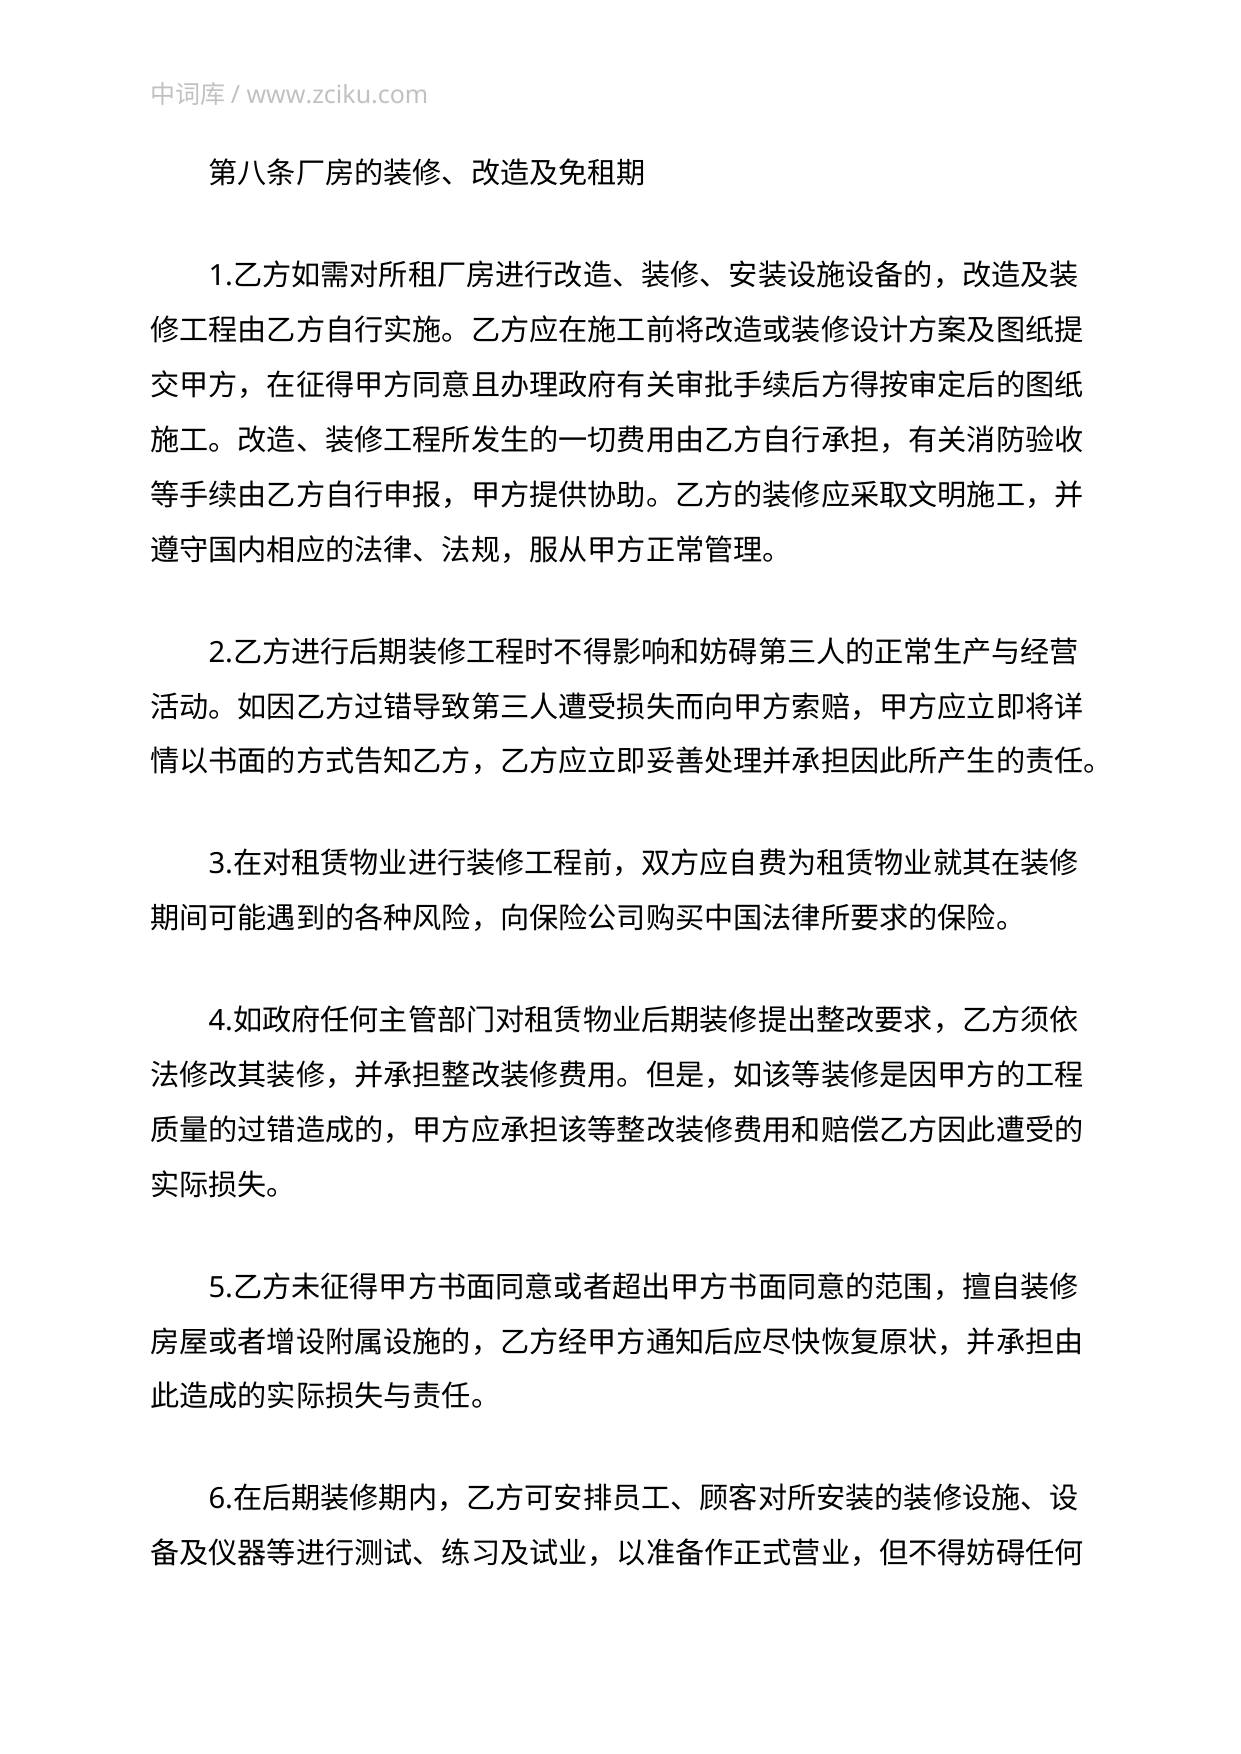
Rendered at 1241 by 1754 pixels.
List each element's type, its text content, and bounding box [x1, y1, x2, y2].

text 1.乙方如需对所租厂房进行改造、装修、安装设施设备的，改造及装修工程由乙方自行实施。乙方应在施工前将改造或装修设计方案及图纸提交甲方，在征得甲方同意且办理政府有关审批手续后方得按审定后的图纸施工。改造、装修工程所发生的一切费用由乙方自行承担，有关消防验收等手续由乙方自行申报，甲方提供协助。乙方的装修应采取文明施工，并遵守国内相应的法律、法规，服从甲方正常管理。 [150, 252, 1090, 569]
text 第八条厂房的装修、改造及免租期 [150, 150, 1090, 192]
text 4.如政府任何主管部门对租赁物业后期装修提出整改要求，乙方须依法修改其装修，并承担整改装修费用。但是，如该等装修是因甲方的工程质量的过错造成的，甲方应承担该等整改装修费用和赔偿乙方因此遭受的实际损失。 [150, 997, 1090, 1204]
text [150, 1475, 1090, 1572]
text 2.乙方进行后期装修工程时不得影响和妨碍第三人的正常生产与经营活动。如因乙方过错导致第三人遭受损失而向甲方索赔，甲方应立即将详情以书面的方式告知乙方，乙方应立即妥善处理并承担因此所产生的责任。 [150, 628, 1090, 780]
text 5.乙方未征得甲方书面同意或者超出甲方书面同意的范围，擅自装修房屋或者增设附属设施的，乙方经甲方通知后应尽快恢复原状，并承担由此造成的实际损失与责任。 [150, 1263, 1090, 1415]
text 3.在对租赁物业进行装修工程前，双方应自费为租赁物业就其在装修期间可能遇到的各种风险，向保险公司购买中国法律所要求的保险。 [150, 840, 1090, 937]
